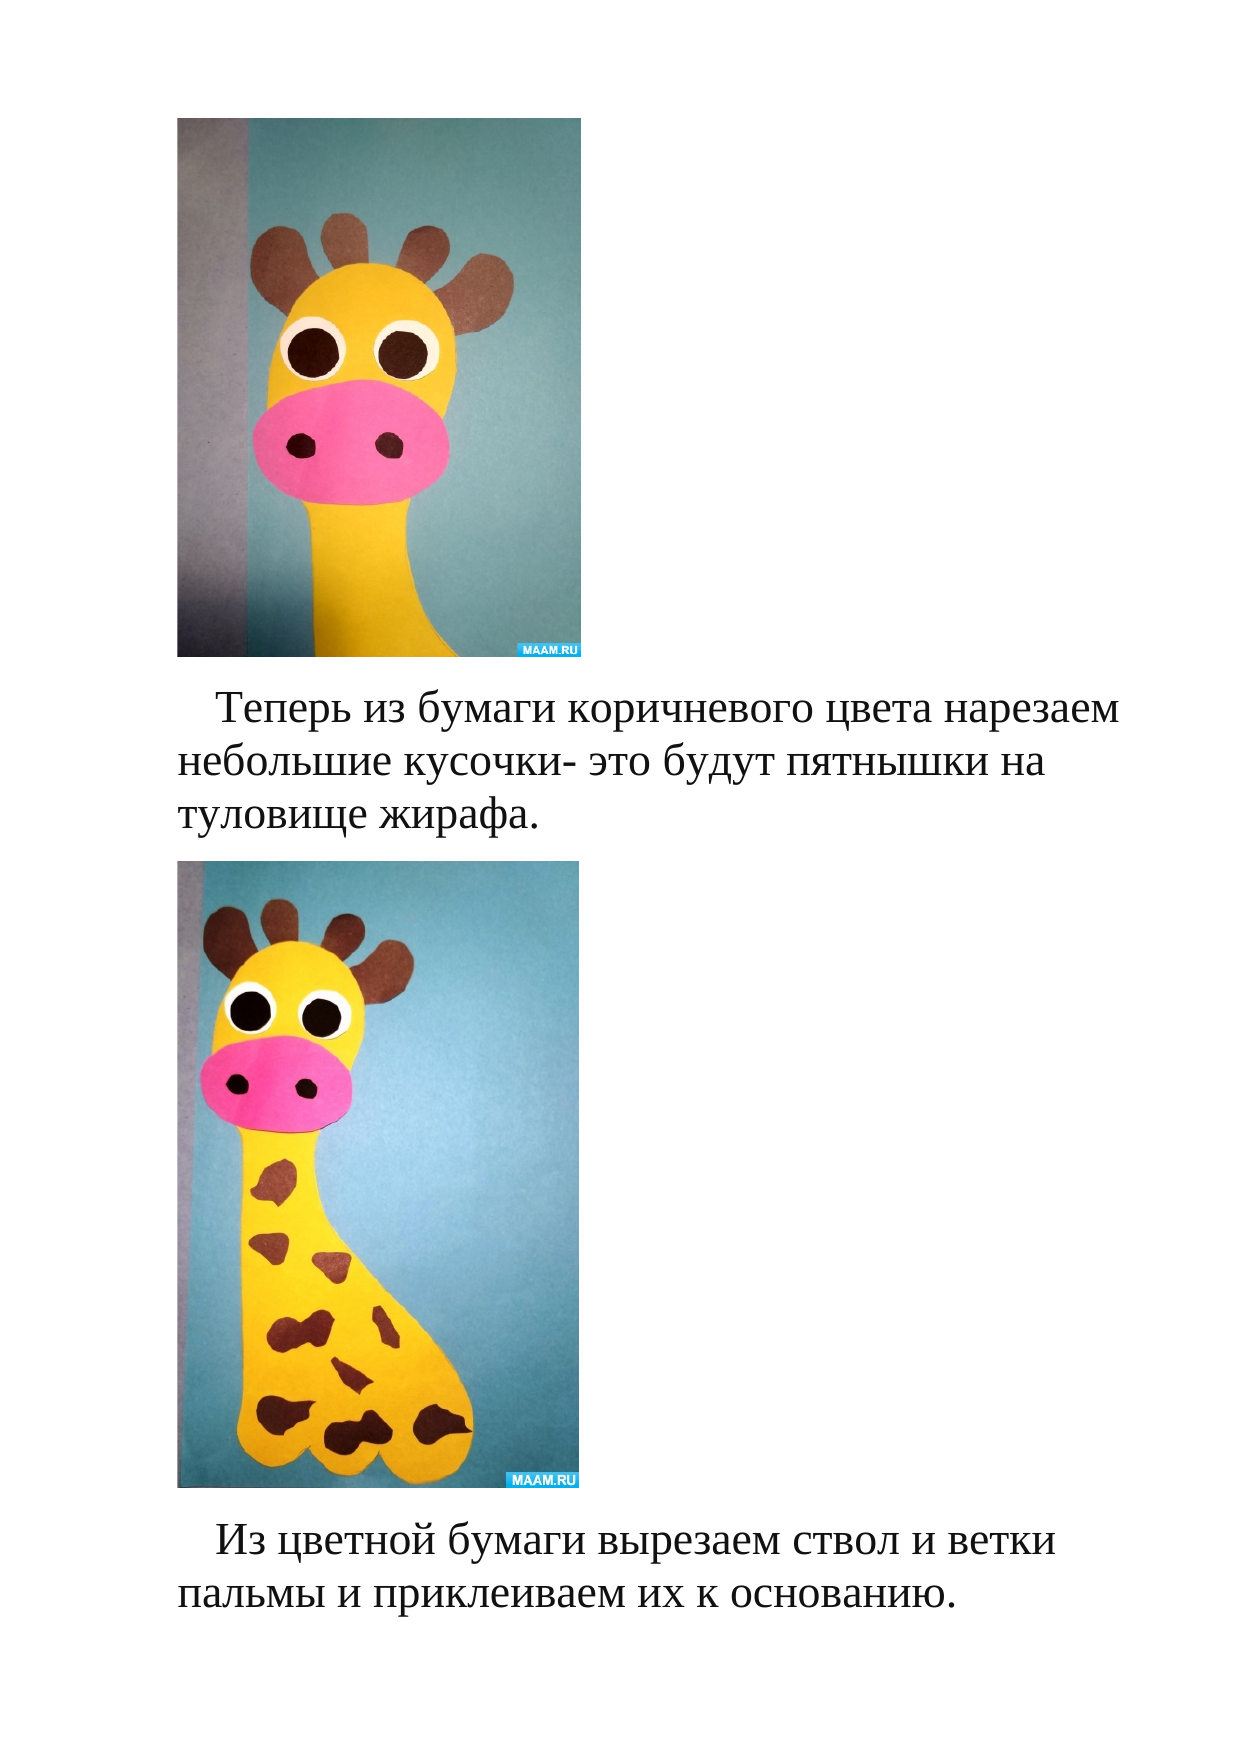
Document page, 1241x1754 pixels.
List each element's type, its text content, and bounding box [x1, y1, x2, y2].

text Теперь из бумаги коричневого цвета нарезаем небольшие кусочки- это будут пятнышки на туловище жирафа. [177, 680, 1152, 838]
picture [177, 861, 579, 1488]
picture [177, 118, 581, 657]
text Из цветной бумаги вырезаем ствол и ветки пальмы и приклеиваем их к основанию. [177, 1511, 1152, 1617]
